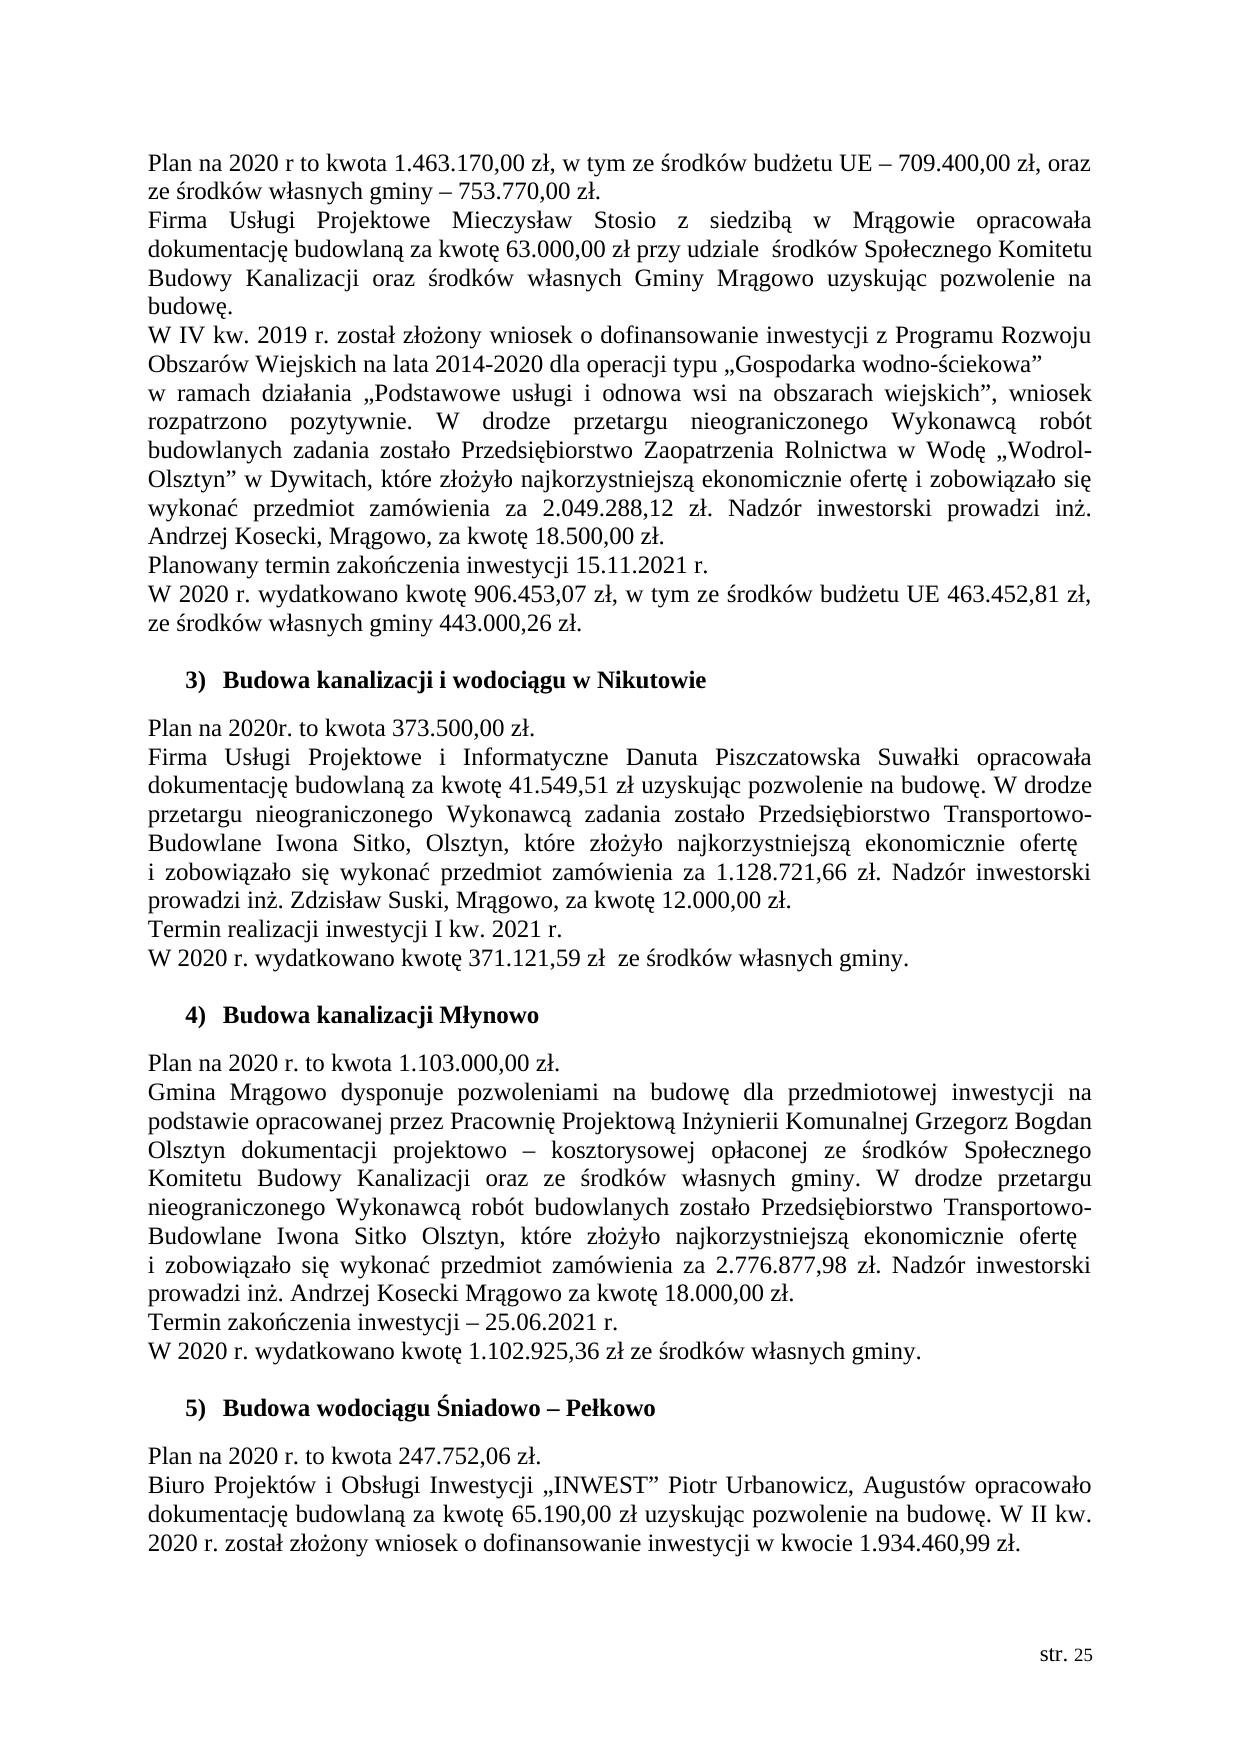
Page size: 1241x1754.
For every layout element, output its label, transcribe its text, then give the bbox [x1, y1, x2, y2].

text Plan na 2020 r to kwota 1.463.170,00 zł, w tym ze środków budżetu UE – 709.400,00 zł, oraz ze środków własnych gminy – 753.770,00 zł. [148, 148, 1093, 205]
text Firma Usługi Projektowe Mieczysław Stosio z siedzibą w Mrągowie opracowała dokumentację budowlaną za kwotę 63.000,00 zł przy udziale środków Społecznego Komitetu Budowy Kanalizacji oraz środków własnych Gminy Mrągowo uzyskując pozwolenie na budowę. [148, 205, 1093, 320]
text W IV kw. 2019 r. został złożony wniosek o dofinansowanie inwestycji z Programu Rozwoju Obszarów Wiejskich na lata 2014-2020 dla operacji typu „Gospodarka wodno-ściekowa” [148, 320, 1093, 378]
text W 2020 r. wydatkowano kwotę 1.102.925,36 zł ze środków własnych gminy. [148, 1336, 1093, 1365]
text Plan na 2020r. to kwota 373.500,00 zł. [148, 713, 1093, 742]
text Firma Usługi Projektowe i Informatyczne Danuta Piszczatowska Suwałki opracowała dokumentację budowlaną za kwotę 41.549,51 zł uzyskując pozwolenie na budowę. W drodze przetargu nieograniczonego Wykonawcą zadania zostało Przedsiębiorstwo Transportowo-Budowlane Iwona Sitko, Olsztyn, które złożyło najkorzystniejszą ekonomicznie ofertę i zobowiązało się wykonać przedmiot zamówienia za 1.128.721,66 zł. Nadzór inwestorski prowadzi inż. Zdzisław Suski, Mrągowo, za kwotę 12.000,00 zł. [148, 742, 1093, 914]
list Budowa wodociągu Śniadowo – Pełkowo [185, 1393, 1093, 1422]
text Biuro Projektów i Obsługi Inwestycji „INWEST” Piotr Urbanowicz, Augustów opracowało dokumentację budowlaną za kwotę 65.190,00 zł uzyskując pozwolenie na budowę. W II kw. 2020 r. został złożony wniosek o dofinansowanie inwestycji w kwocie 1.934.460,99 zł. [148, 1470, 1093, 1556]
text Gmina Mrągowo dysponuje pozwoleniami na budowę dla przedmiotowej inwestycji na podstawie opracowanej przez Pracownię Projektową Inżynierii Komunalnej Grzegorz Bogdan Olsztyn dokumentacji projektowo – kosztorysowej opłaconej ze środków Społecznego Komitetu Budowy Kanalizacji oraz ze środków własnych gminy. W drodze przetargu nieograniczonego Wykonawcą robót budowlanych zostało Przedsiębiorstwo Transportowo-Budowlane Iwona Sitko Olsztyn, które złożyło najkorzystniejszą ekonomicznie ofertę i zobowiązało się wykonać przedmiot zamówienia za 2.776.877,98 zł. Nadzór inwestorski prowadzi inż. Andrzej Kosecki Mrągowo za kwotę 18.000,00 zł. [148, 1077, 1093, 1307]
text Plan na 2020 r. to kwota 247.752,06 zł. [148, 1441, 1093, 1470]
text Planowany termin zakończenia inwestycji 15.11.2021 r. [148, 550, 1093, 579]
text Termin zakończenia inwestycji – 25.06.2021 r. [148, 1307, 1093, 1336]
text Plan na 2020 r. to kwota 1.103.000,00 zł. [148, 1048, 1093, 1077]
text w ramach działania „Podstawowe usługi i odnowa wsi na obszarach wiejskich”, wniosek rozpatrzono pozytywnie. W drodze przetargu nieograniczonego Wykonawcą robót budowlanych zadania zostało Przedsiębiorstwo Zaopatrzenia Rolnictwa w Wodę „Wodrol-Olsztyn” w Dywitach, które złożyło najkorzystniejszą ekonomicznie ofertę i zobowiązało się wykonać przedmiot zamówienia za 2.049.288,12 zł. Nadzór inwestorski prowadzi inż. Andrzej Kosecki, Mrągowo, za kwotę 18.500,00 zł. [148, 378, 1093, 550]
list Budowa kanalizacji i wodociągu w Nikutowie [185, 665, 1093, 694]
text W 2020 r. wydatkowano kwotę 371.121,59 zł ze środków własnych gminy. [148, 943, 1093, 972]
text W 2020 r. wydatkowano kwotę 906.453,07 zł, w tym ze środków budżetu UE 463.452,81 zł, ze środków własnych gminy 443.000,26 zł. [148, 579, 1093, 636]
text Termin realizacji inwestycji I kw. 2021 r. [148, 914, 1093, 943]
list Budowa kanalizacji Młynowo [185, 1001, 1093, 1029]
